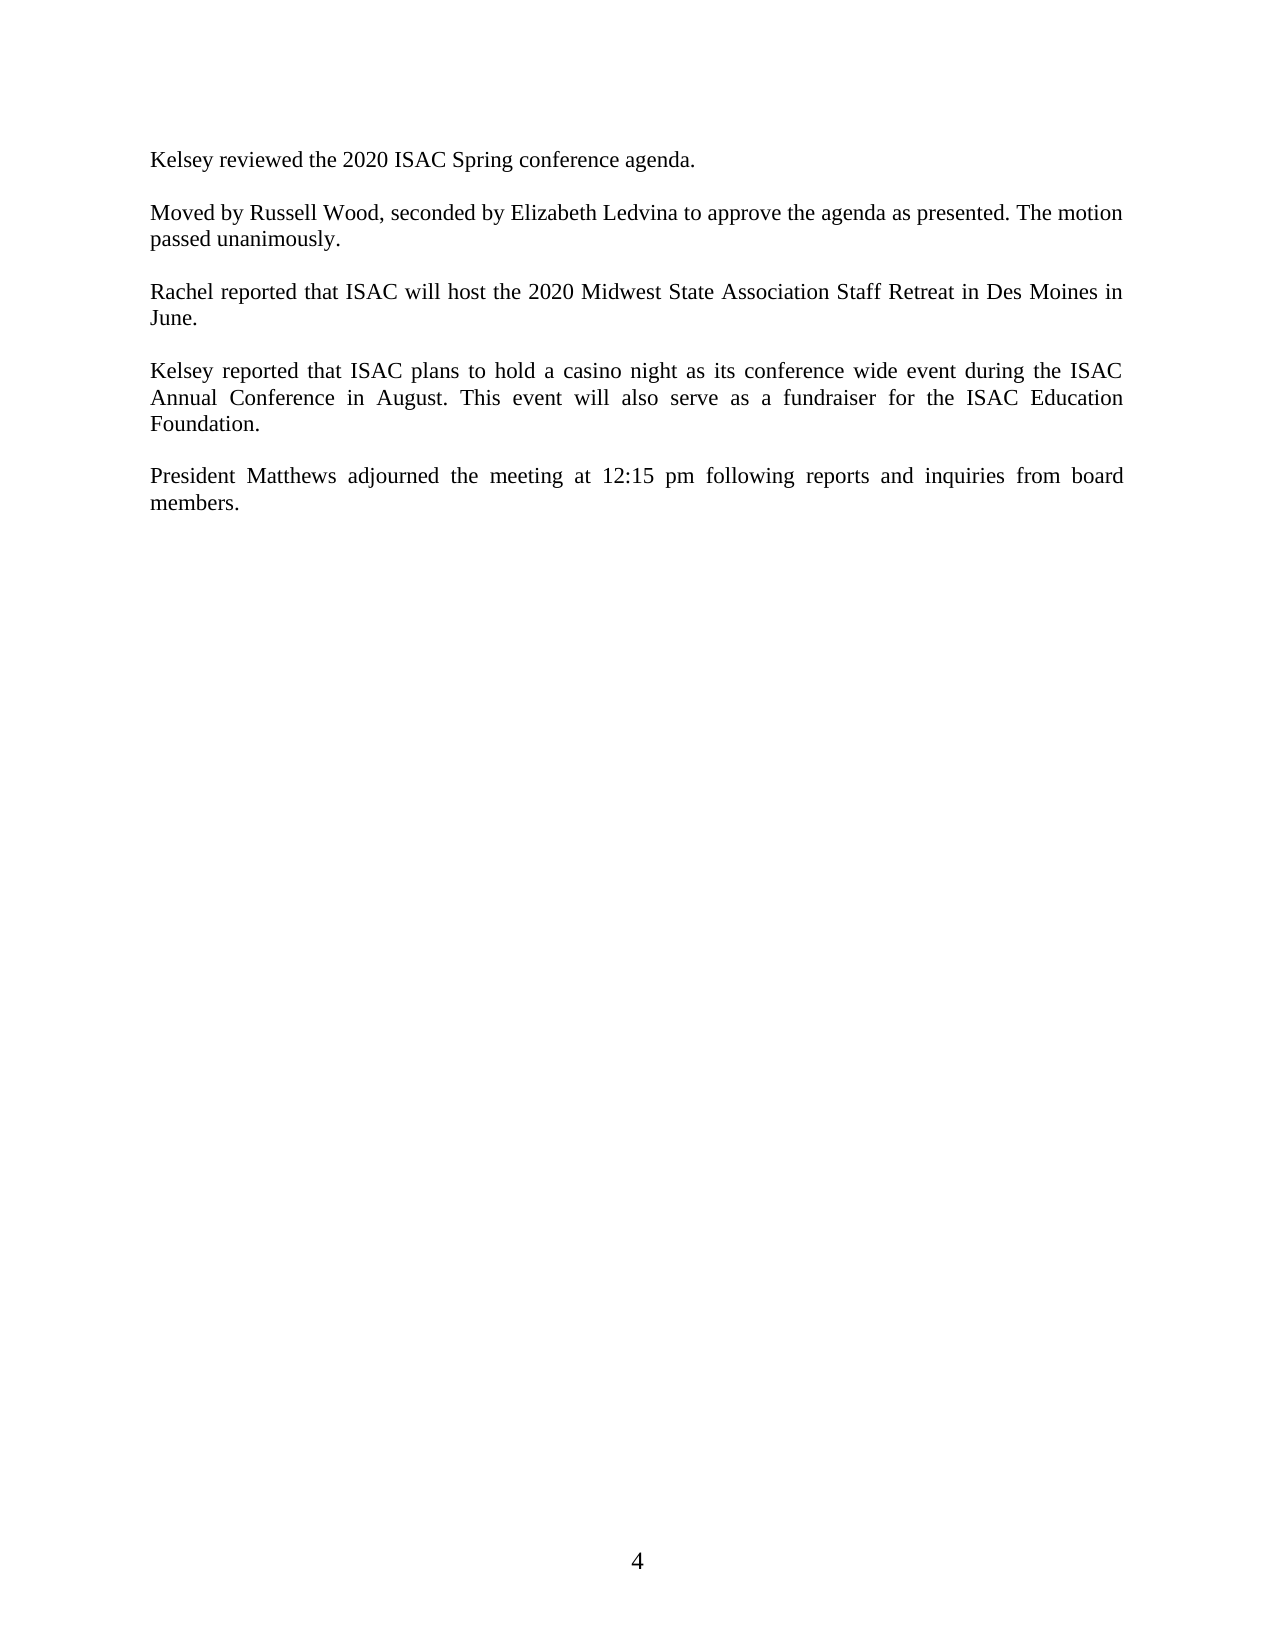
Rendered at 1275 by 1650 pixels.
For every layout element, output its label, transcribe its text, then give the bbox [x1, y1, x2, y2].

text Rachel reported that ISAC will host the 2020 Midwest State Association Staff Retreat in Des Moines in June. [150, 278, 1125, 331]
text Kelsey reported that ISAC plans to hold a casino night as its conference wide event during the ISAC Annual Conference in August. This event will also serve as a fundraiser for the ISAC Education Foundation. [150, 357, 1125, 436]
text Moved by Russell Wood, seconded by Elizabeth Ledvina to approve the agenda as presented. The motion passed unanimously. [150, 199, 1125, 252]
text President Matthews adjourned the meeting at 12:15 pm following reports and inquiries from board members. [150, 463, 1125, 515]
text Kelsey reviewed the 2020 ISAC Spring conference agenda. [150, 146, 1125, 173]
